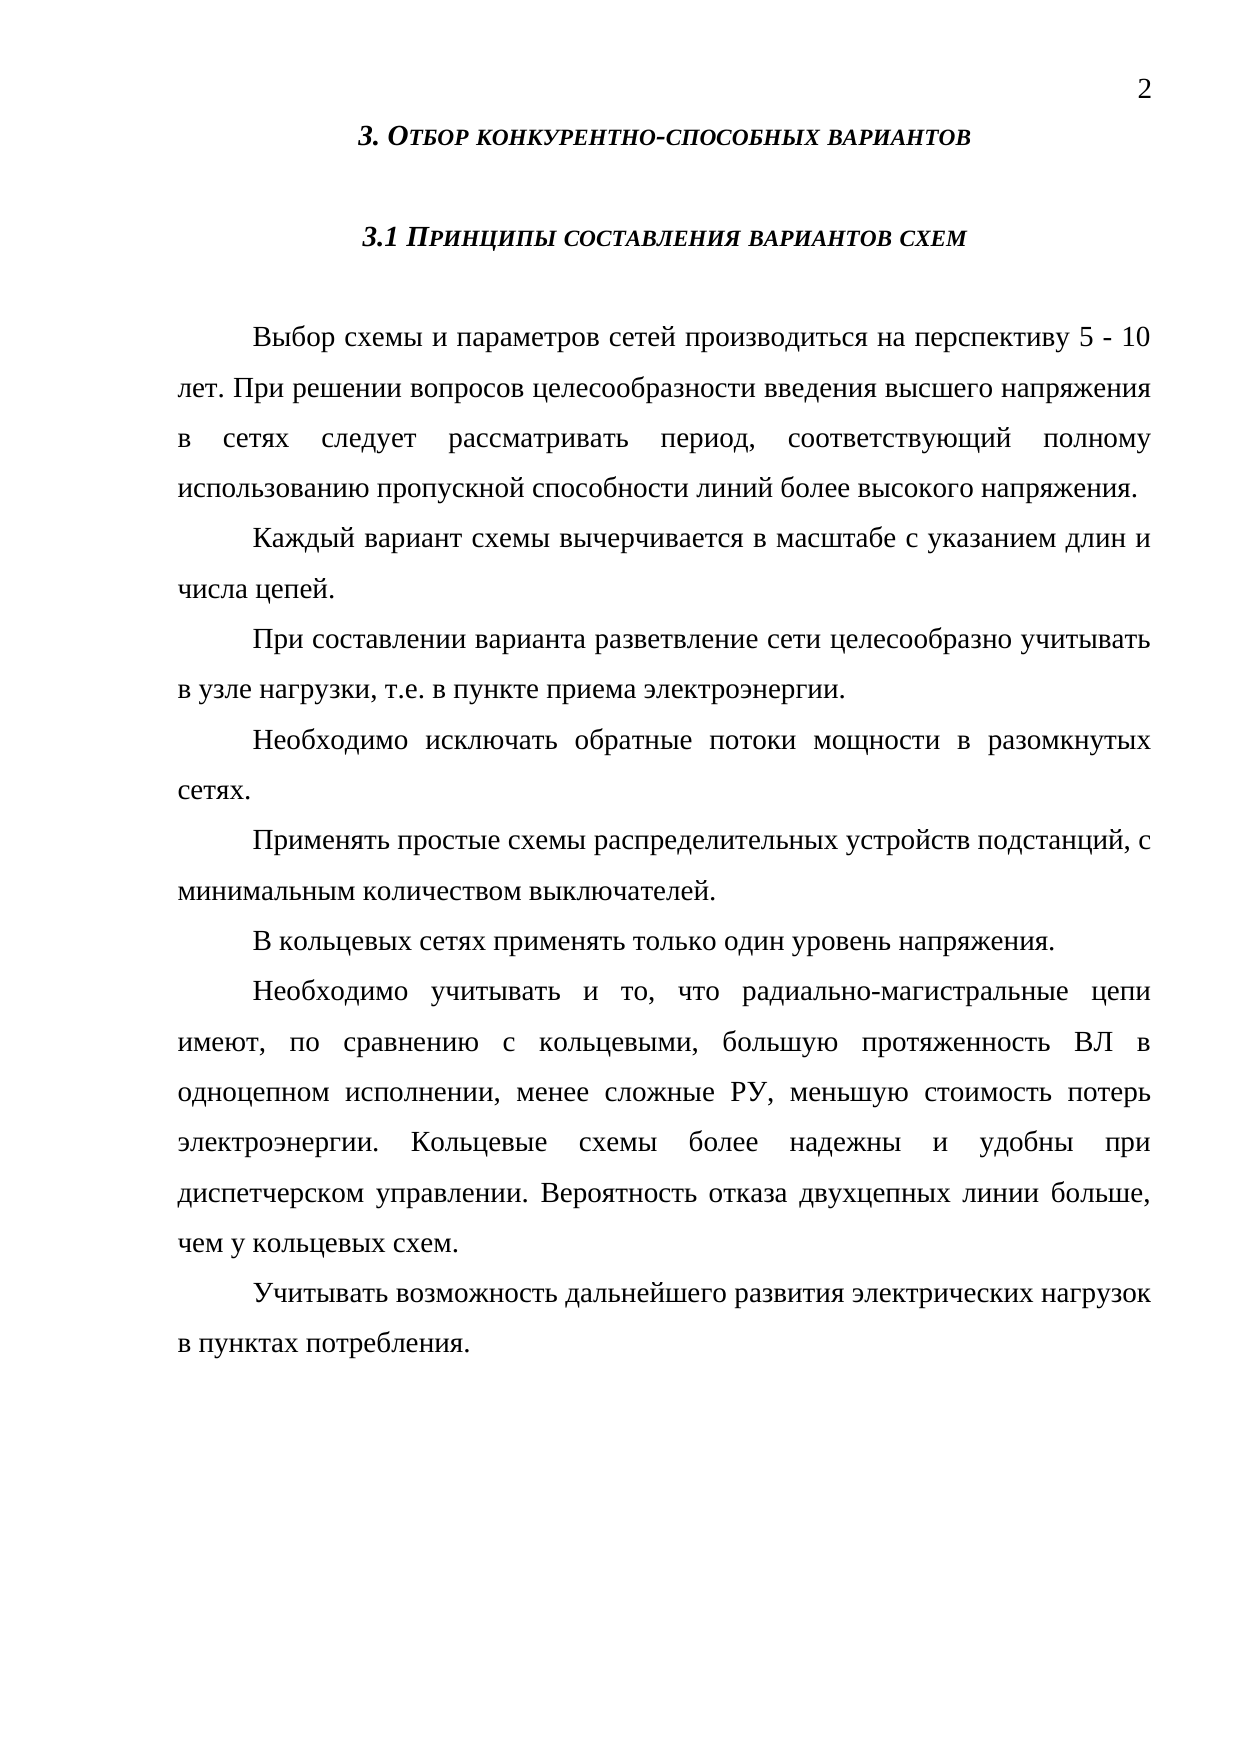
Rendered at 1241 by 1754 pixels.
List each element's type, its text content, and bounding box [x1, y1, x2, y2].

subtitle 3. Отбор конкурентно-способных вариантов [177, 118, 1152, 152]
text При составлении варианта разветвление сети целесообразно учитывать в узле нагрузки, т.е. в пункте приема электроэнергии. [177, 621, 1152, 705]
subtitle 3.1 Принципы составления вариантов схем [177, 219, 1152, 252]
text Выбор схемы и параметров сетей производиться на перспективу 5 - 10 лет. При решении вопросов целесообразности введения высшего напряжения в сетях следует рассматривать период, соответствующий полному использованию пропускной способности линий более высокого напряжения. [177, 319, 1152, 504]
text В кольцевых сетях применять только один уровень напряжения. [177, 923, 1152, 957]
text Учитывать возможность дальнейшего развития электрических нагрузок в пунктах потребления. [177, 1275, 1152, 1359]
text Каждый вариант схемы вычерчивается в масштабе с указанием длин и числа цепей. [177, 521, 1152, 604]
text Необходимо учитывать и то, что радиально-магистральные цепи имеют, по сравнению с кольцевыми, большую протяженность ВЛ в одноцепном исполнении, менее сложные РУ, меньшую стоимость потерь электроэнергии. Кольцевые схемы более надежны и удобны при диспетчерском управлении. Вероятность отказа двухцепных линии больше, чем у кольцевых схем. [177, 973, 1152, 1258]
text Необходимо исключать обратные потоки мощности в разомкнутых сетях. [177, 722, 1152, 806]
text Применять простые схемы распределительных устройств подстанций, с минимальным количеством выключателей. [177, 822, 1152, 906]
